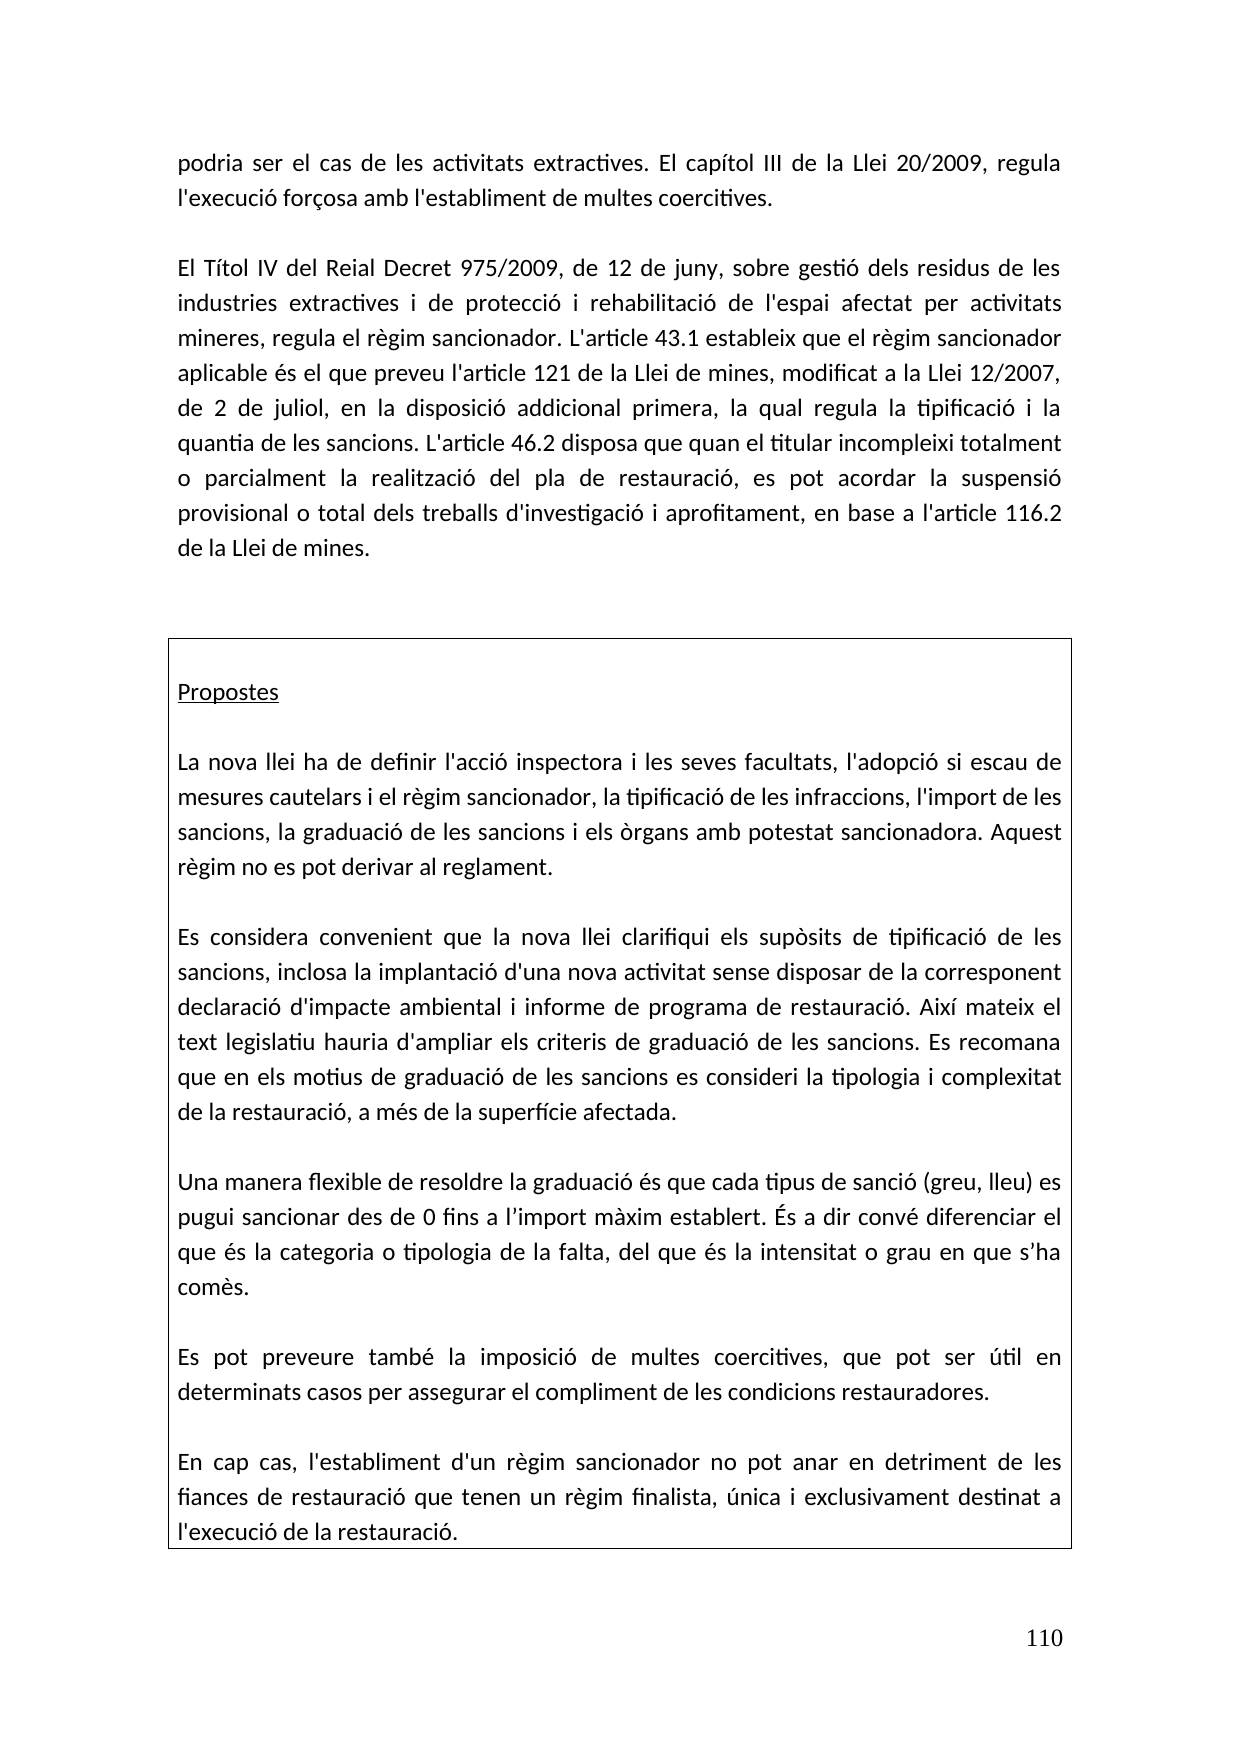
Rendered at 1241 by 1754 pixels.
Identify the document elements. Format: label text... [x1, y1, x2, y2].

text Propostes [169, 673, 1071, 706]
text El Títol IV del Reial Decret 975/2009, de 12 de juny, sobre gestió dels residus de les industries extractives i de protecció i rehabilitació de l'espai afectat per activitats mineres, regula el règim sancionador. L'article 43.1 estableix que el règim sancionador aplicable és el que preveu l'article 121 de la Llei de mines, modificat a la Llei 12/2007, de 2 de juliol, en la disposició addicional primera, la qual regula la tipificació i la quantia de les sancions. L'article 46.2 disposa que quan el titular incompleixi totalment o parcialment la realització del pla de restauració, es pot acordar la suspensió provisional o total dels treballs d'investigació i aprofitament, en base a l'article 116.2 de la Llei de mines. [177, 253, 1063, 563]
text Es considera convenient que la nova llei clarifiqui els supòsits de tipificació de les sancions, inclosa la implantació d'una nova activitat sense disposar de la corresponent declaració d'impacte ambiental i informe de programa de restauració. Així mateix el text legislatiu hauria d'ampliar els criteris de graduació de les sancions. Es recomana que en els motius de graduació de les sancions es consideri la tipologia i complexitat de la restauració, a més de la superfície afectada. [169, 918, 1071, 1126]
text La nova llei ha de definir l'acció inspectora i les seves facultats, l'adopció si escau de mesures cautelars i el règim sancionador, la tipificació de les infraccions, l'import de les sancions, la graduació de les sancions i els òrgans amb potestat sancionadora. Aquest règim no es pot derivar al reglament. [169, 743, 1071, 881]
text En cap cas, l'establiment d'un règim sancionador no pot anar en detriment de les fiances de restauració que tenen un règim finalista, única i exclusivament destinat a l'execució de la restauració. [169, 1443, 1071, 1548]
text Es pot preveure també la imposició de multes coercitives, que pot ser útil en determinats casos per assegurar el compliment de les condicions restauradores. [169, 1338, 1071, 1406]
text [177, 148, 1063, 213]
text Una manera flexible de resoldre la graduació és que cada tipus de sanció (greu, lleu) es pugui sancionar des de 0 fins a l’import màxim establert. És a dir convé diferenciar el que és la categoria o tipologia de la falta, del que és la intensitat o grau en que s’ha comès. [169, 1163, 1071, 1301]
